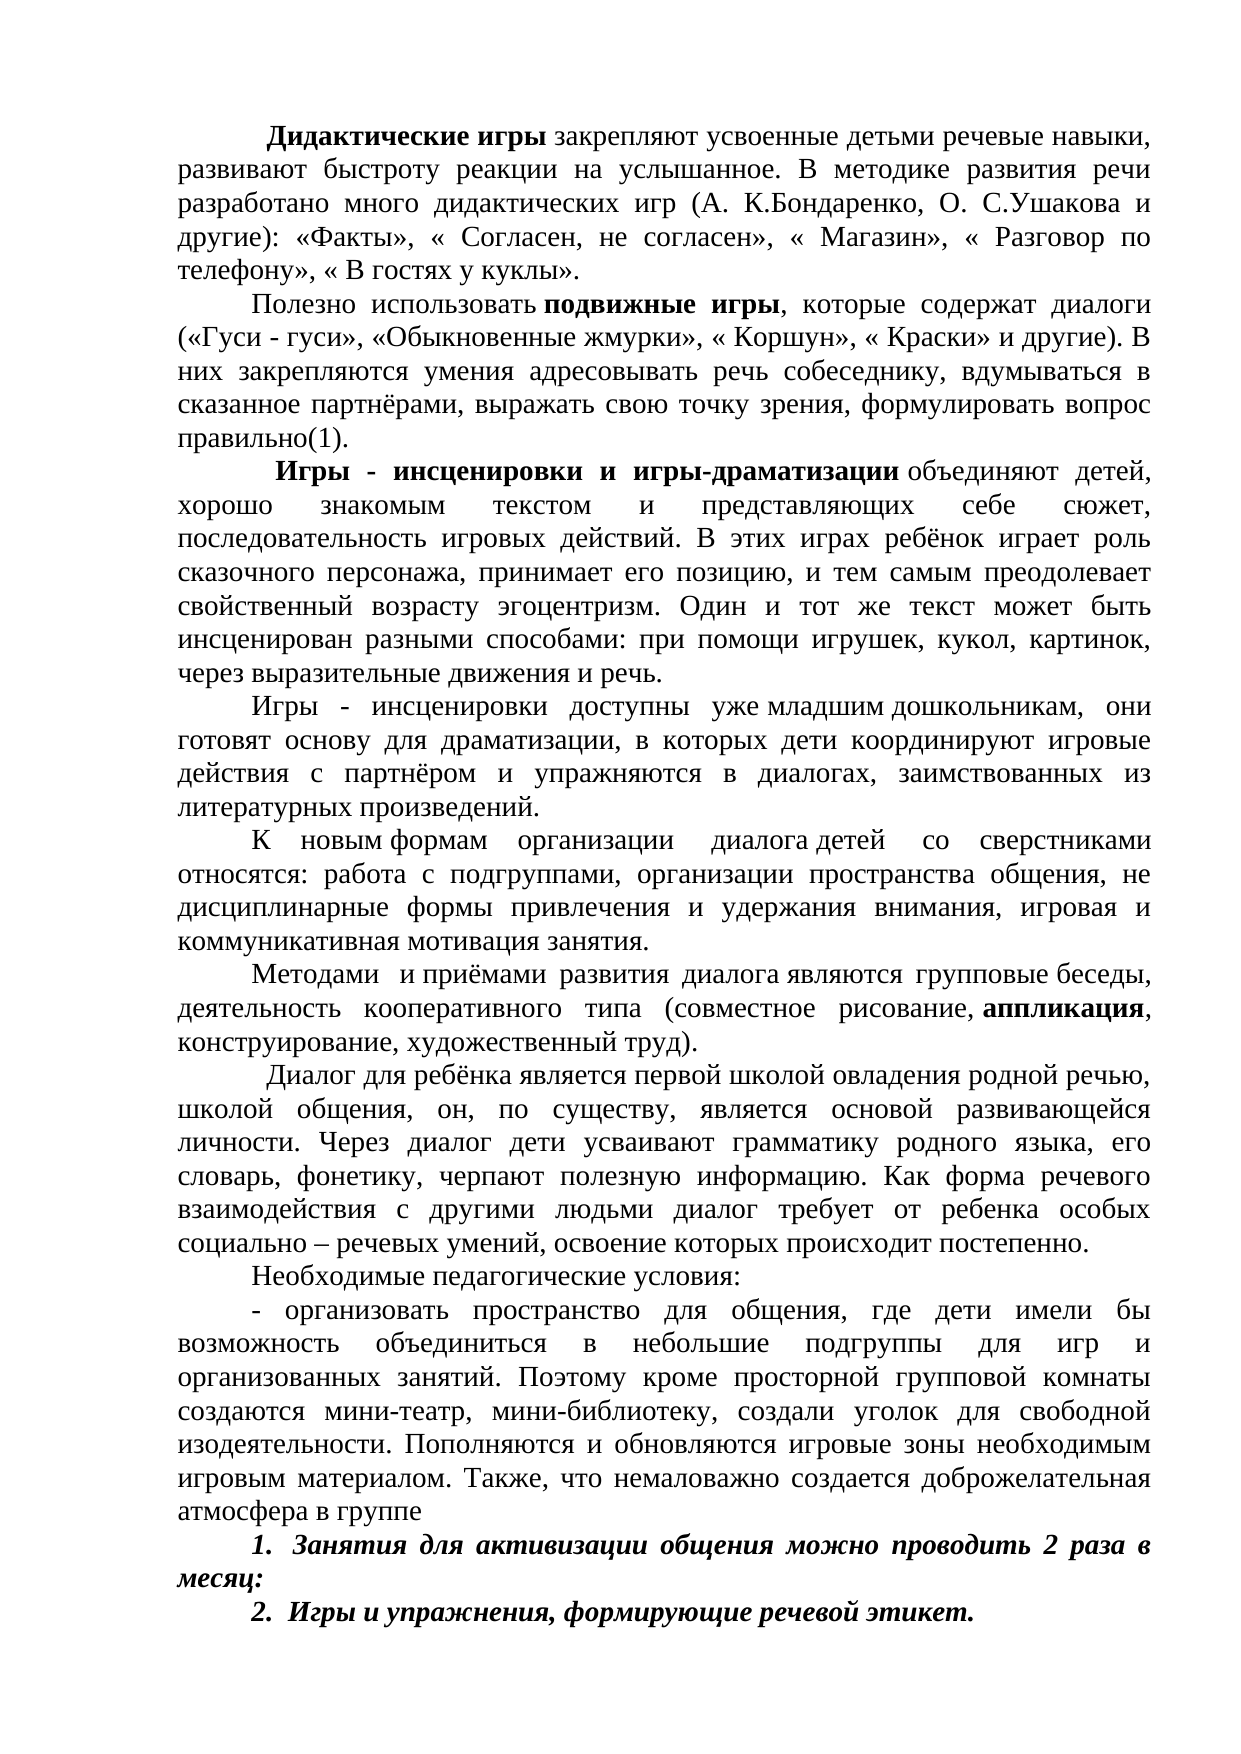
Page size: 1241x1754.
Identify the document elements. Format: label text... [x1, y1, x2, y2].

text Диалог для ребёнка является первой школой овладения родной речью, школой общения, он, по существу, является основой развивающейся личности. Через диалог дети усваивают грамматику родного языка, его словарь, фонетику, черпают полезную информацию. Как форма речевого взаимодействия с другими людьми диалог требует от ребенка особых социально – речевых умений, освоение которых происходит постепенно. [177, 1057, 1152, 1258]
text 2. Игры и упражнения, формирующие речевой этикет. [177, 1594, 1152, 1627]
text 1. Занятия для активизации общения можно проводить 2 раза в месяц: [177, 1527, 1152, 1594]
text - организовать пространство для общения, где дети имели бы возможность объединиться в небольшие подгруппы для игр и организованных занятий. Поэтому кроме просторной групповой комнаты создаются мини-театр, мини-библиотеку, создали уголок для свободной изодеятельности. Пополняются и обновляются игровые зоны необходимым игровым материалом. Также, что немаловажно создается доброжелательная атмосфера в группе [177, 1292, 1152, 1527]
text Игры - инсценировки и игры-драматизации объединяют детей, хорошо знакомым текстом и представляющих себе сюжет, последовательность игровых действий. В этих играх ребёнок играет роль сказочного персонажа, принимает его позицию, и тем самым преодолевает свойственный возрасту эгоцентризм. Один и тот же текст может быть инсценирован разными способами: при помощи игрушек, кукол, картинок, через выразительные движения и речь. [177, 453, 1152, 688]
text К новым формам организации диалога детей со сверстниками относятся: работа с подгруппами, организации пространства общения, не дисциплинарные формы привлечения и удержания внимания, игровая и коммуникативная мотивация занятия. [177, 822, 1152, 957]
text Необходимые педагогические условия: [177, 1258, 1152, 1292]
text Методами и приёмами развития диалога являются групповые беседы, деятельность кооперативного типа (совместное рисование, аппликация, конструирование, художественный труд). [177, 957, 1152, 1057]
text Дидактические игры закрепляют усвоенные детьми речевые навыки, развивают быстроту реакции на услышанное. В методике развития речи разработано много дидактических игр (А. К.Бондаренко, О. С.Ушакова и другие): «Факты», « Согласен, не согласен», « Магазин», « Разговор по телефону», « В гостях у куклы». [177, 118, 1152, 286]
text Полезно использовать подвижные игры, которые содержат диалоги («Гуси - гуси», «Обыкновенные жмурки», « Коршун», « Краски» и другие). В них закрепляются умения адресовывать речь собеседнику, вдумываться в сказанное партнёрами, выражать свою точку зрения, формулировать вопрос правильно(1). [177, 286, 1152, 453]
text Игры - инсценировки доступны уже младшим дошкольникам, они готовят основу для драматизации, в которых дети координируют игровые действия с партнёром и упражняются в диалогах, заимствованных из литературных произведений. [177, 688, 1152, 822]
